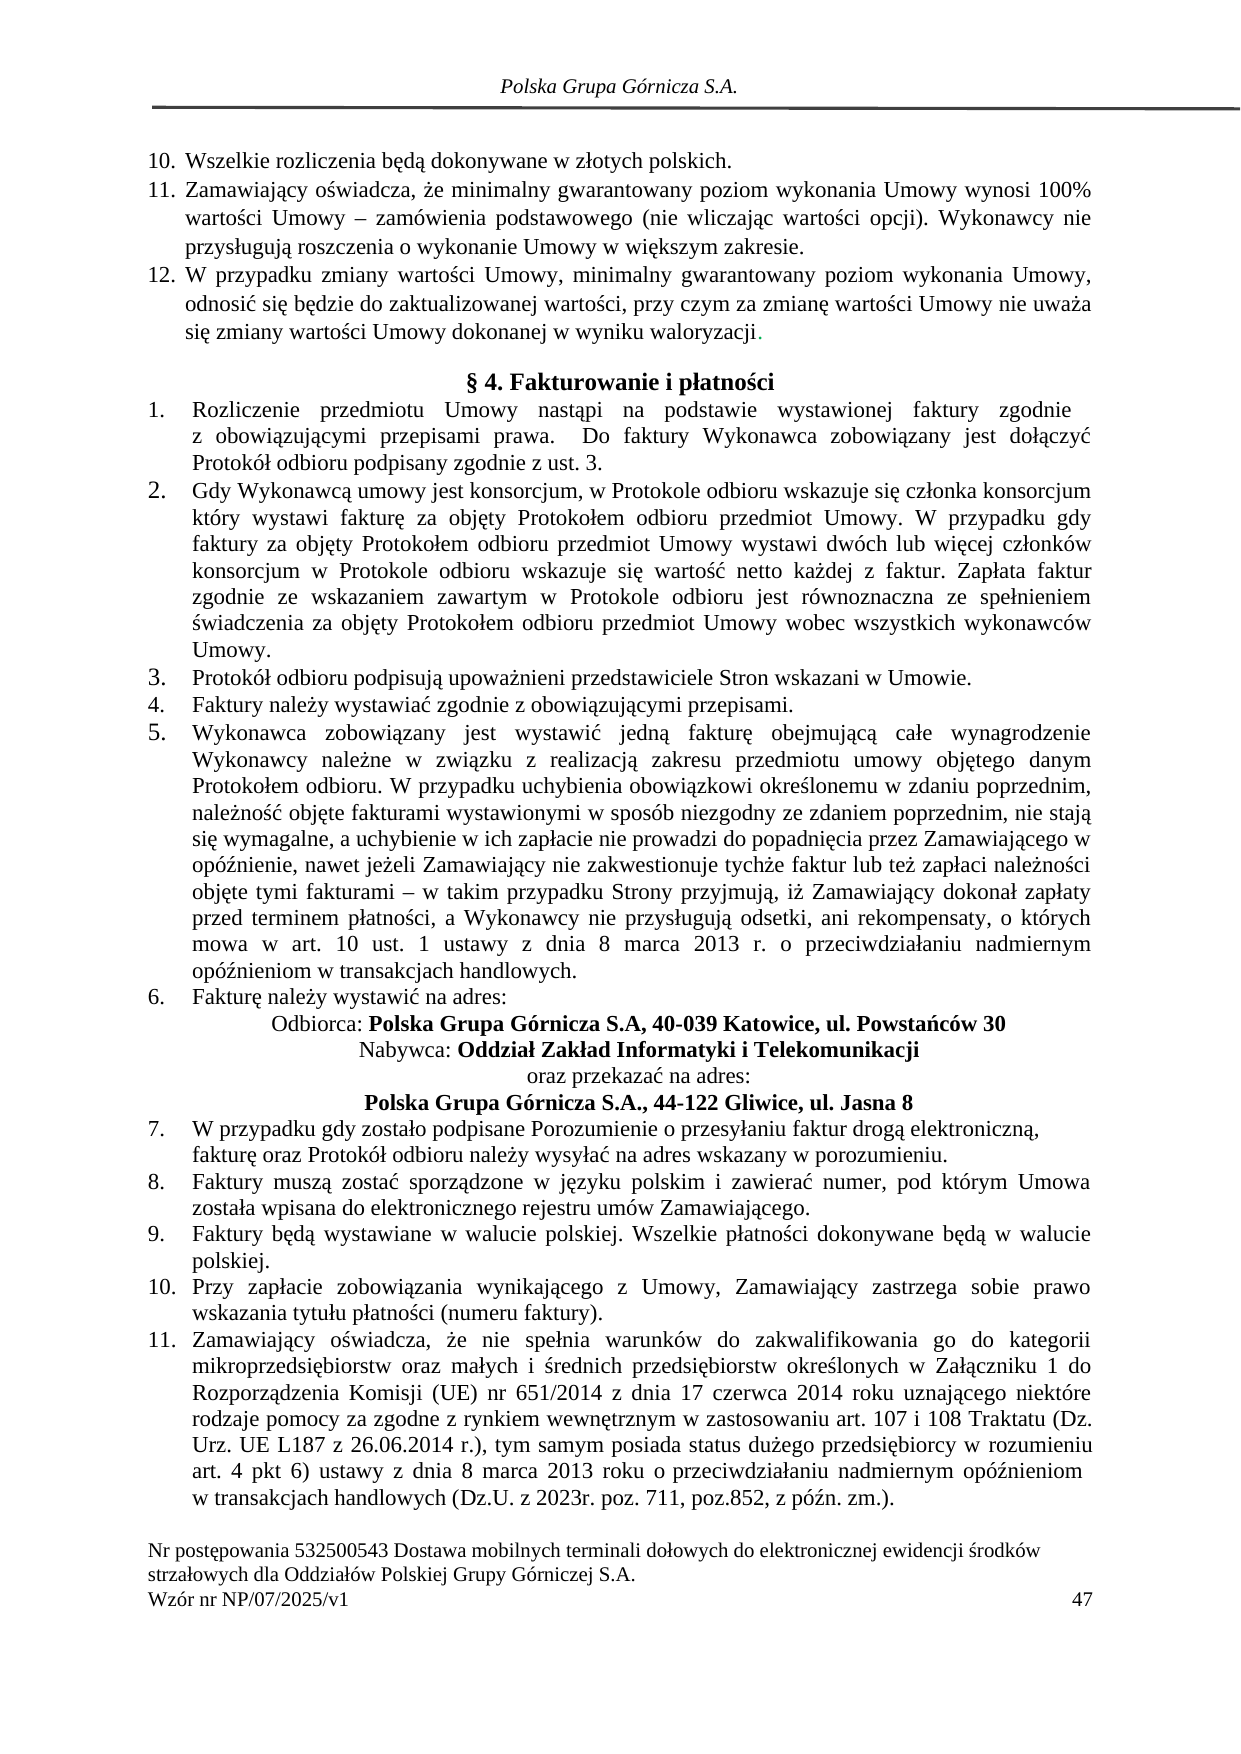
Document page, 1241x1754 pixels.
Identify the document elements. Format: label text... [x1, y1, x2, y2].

list Fakturę należy wystawić na adres: [148, 983, 1093, 1009]
list Gdy Wykonawcą umowy jest konsorcjum, w Protokole odbioru wskazuje się członka konsorcjum który wystawi fakturę za objęty Protokołem odbioru przedmiot Umowy. W przypadku gdy faktury za objęty Protokołem odbioru przedmiot Umowy wystawi dwóch lub więcej członków konsorcjum w Protokole odbioru wskazuje się wartość netto każdej z faktur. Zapłata faktur zgodnie ze wskazaniem zawartym w Protokole odbioru jest równoznaczna ze spełnieniem świadczenia za objęty Protokołem odbioru przedmiot Umowy wobec wszystkich wykonawców Umowy. [148, 475, 1093, 662]
list Faktury będą wystawiane w walucie polskiej. Wszelkie płatności dokonywane będą w walucie polskiej. [148, 1220, 1093, 1273]
list Zamawiający oświadcza, że nie spełnia warunków do zakwalifikowania go do kategorii mikroprzedsiębiorstw oraz małych i średnich przedsiębiorstw określonych w Załączniku 1 do Rozporządzenia Komisji (UE) nr 651/2014 z dnia 17 czerwca 2014 roku uznającego niektóre rodzaje pomocy za zgodne z rynkiem wewnętrznym w zastosowaniu art. 107 i 108 Traktatu (Dz. Urz. UE L187 z 26.06.2014 r.), tym samym posiada status dużego przedsiębiorcy w rozumieniu art. 4 pkt 6) ustawy z dnia 8 marca 2013 roku o przeciwdziałaniu nadmiernym opóźnieniom w transakcjach handlowych (Dz.U. z 2023r. poz. 711, poz.852, z późn. zm.). [148, 1326, 1093, 1510]
list Rozliczenie przedmiotu Umowy nastąpi na podstawie wystawionej faktury zgodnie z obowiązującymi przepisami prawa. Do faktury Wykonawca zobowiązany jest dołączyć Protokół odbioru podpisany zgodnie z ust. 3. [148, 396, 1093, 475]
text Polska Grupa Górnicza S.A., 44-122 Gliwice, ul. Jasna 8 [185, 1089, 1093, 1115]
list Faktury należy wystawiać zgodnie z obowiązującymi przepisami. [148, 691, 1093, 717]
list Wykonawca zobowiązany jest wystawić jedną fakturę obejmującą całe wynagrodzenie Wykonawcy należne w związku z realizacją zakresu przedmiotu umowy objętego danym Protokołem odbioru. W przypadku uchybienia obowiązkowi określonemu w zdaniu poprzednim, należność objęte fakturami wystawionymi w sposób niezgodny ze zdaniem poprzednim, nie stają się wymagalne, a uchybienie w ich zapłacie nie prowadzi do popadnięcia przez Zamawiającego w opóźnienie, nawet jeżeli Zamawiający nie zakwestionuje tychże faktur lub też zapłaci należności objęte tymi fakturami – w takim przypadku Strony przyjmują, iż Zamawiający dokonał zapłaty przed terminem płatności, a Wykonawcy nie przysługują odsetki, ani rekompensaty, o których mowa w art. 10 ust. 1 ustawy z dnia 8 marca 2013 r. o przeciwdziałaniu nadmiernym opóźnieniom w transakcjach handlowych. [148, 717, 1093, 983]
text Odbiorca: Polska Grupa Górnicza S.A, 40-039 Katowice, ul. Powstańców 30 [185, 1009, 1093, 1036]
list Faktury muszą zostać sporządzone w języku polskim i zawierać numer, pod którym Umowa została wpisana do elektronicznego rejestru umów Zamawiającego. [148, 1168, 1093, 1220]
list Przy zapłacie zobowiązania wynikającego z Umowy, Zamawiający zastrzega sobie prawo wskazania tytułu płatności (numeru faktury). [148, 1273, 1093, 1326]
text Nabywca: Oddział Zakład Informatyki i Telekomunikacji [185, 1036, 1093, 1062]
text oraz przekazać na adres: [185, 1062, 1093, 1089]
list Wszelkie rozliczenia będą dokonywane w złotych polskich. [147, 148, 1093, 174]
list Zamawiający oświadcza, że minimalny gwarantowany poziom wykonania Umowy wynosi 100% wartości Umowy – zamówienia podstawowego (nie wliczając wartości opcji). Wykonawcy nie przysługują roszczenia o wykonanie Umowy w większym zakresie. [147, 176, 1093, 259]
list W przypadku zmiany wartości Umowy, minimalny gwarantowany poziom wykonania Umowy, odnosić się będzie do zaktualizowanej wartości, przy czym za zmianę wartości Umowy nie uważa się zmiany wartości Umowy dokonanej w wyniku waloryzacji. [147, 261, 1093, 344]
list Protokół odbioru podpisują upoważnieni przedstawiciele Stron wskazani w Umowie. [148, 662, 1093, 691]
subtitle § 4. Fakturowanie i płatności [148, 367, 1093, 396]
list W przypadku gdy zostało podpisane Porozumienie o przesyłaniu faktur drogą elektroniczną, fakturę oraz Protokół odbioru należy wysyłać na adres wskazany w porozumieniu. [148, 1115, 1093, 1168]
